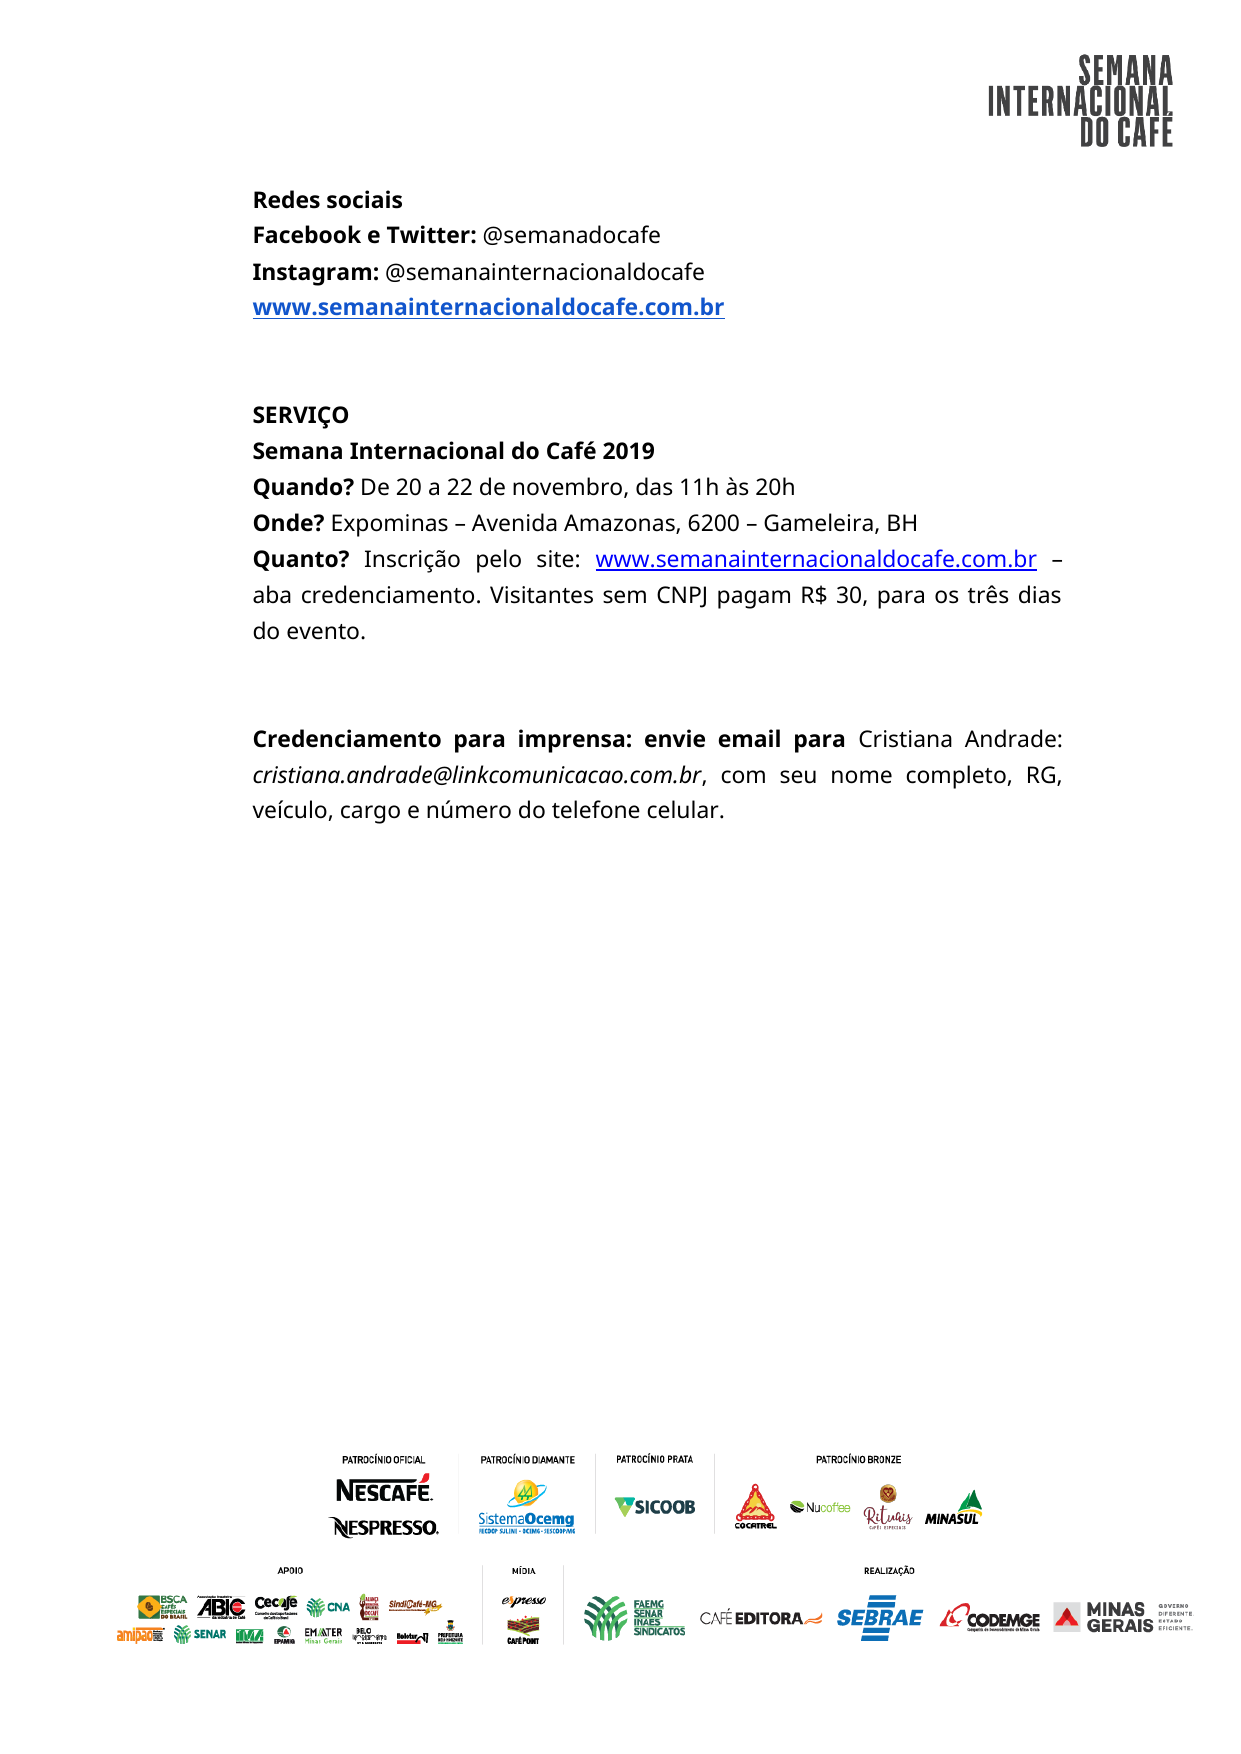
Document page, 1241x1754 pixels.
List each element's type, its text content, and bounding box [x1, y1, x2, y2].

text Credenciamento para imprensa: envie email para Cristiana Andrade: cristiana.andrade@linkcomunicacao.com.br, com seu nome completo, RG, veículo, cargo e número do telefone celular. [252, 723, 1063, 826]
text Facebook e Twitter: @semanadocafe [177, 219, 1063, 251]
text Redes sociais [177, 183, 1063, 215]
text Instagram: @semanainternacionaldocafe [177, 255, 1063, 287]
picture [117, 1453, 1194, 1645]
picture [988, 54, 1182, 147]
text Onde? Expominas – Avenida Amazonas, 6200 – Gameleira, BH [177, 507, 1063, 538]
text Semana Internacional do Café 2019 [177, 435, 1063, 466]
text SERVIÇO [177, 399, 1063, 430]
text Quanto? Inscrição pelo site: www.semanainternacionaldocafe.com.br – aba credenciamento. Visitantes sem CNPJ pagam R$ 30, para os três dias do evento. [252, 543, 1063, 646]
text www.semanainternacionaldocafe.com.br [177, 291, 1063, 323]
text Quando? De 20 a 22 de novembro, das 11h às 20h [177, 471, 1063, 502]
